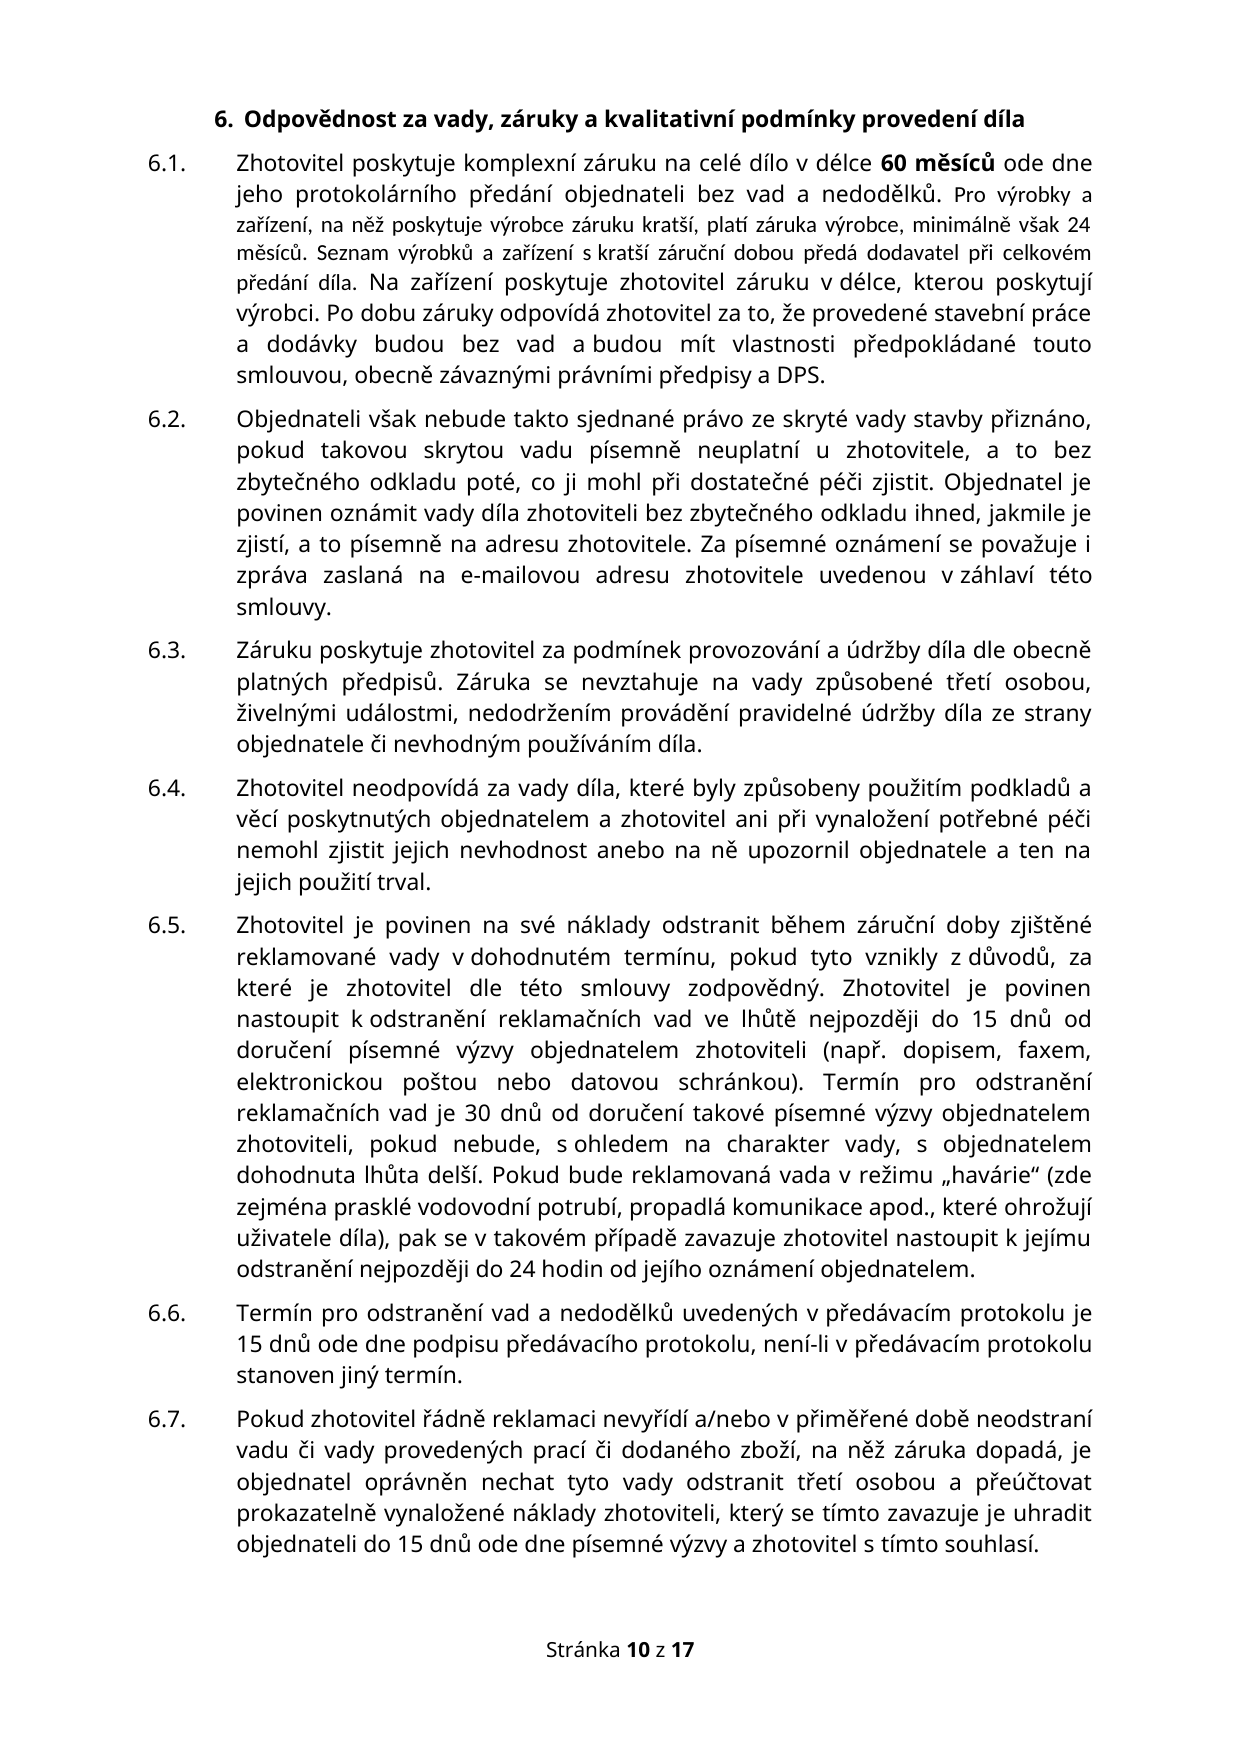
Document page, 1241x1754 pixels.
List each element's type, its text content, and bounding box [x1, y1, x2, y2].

list Objednateli však nebude takto sjednané právo ze skryté vady stavby přiznáno, pokud takovou skrytou vadu písemně neuplatní u zhotovitele, a to bez zbytečného odkladu poté, co ji mohl při dostatečné péči zjistit. Objednatel je povinen oznámit vady díla zhotoviteli bez zbytečného odkladu ihned, jakmile je zjistí, a to písemně na adresu zhotovitele. Za písemné oznámení se považuje i zpráva zaslaná na e-mailovou adresu zhotovitele uvedenou v záhlaví této smlouvy. [148, 403, 1093, 622]
list Záruku poskytuje zhotovitel za podmínek provozování a údržby díla dle obecně platných předpisů. Záruka se nevztahuje na vady způsobené třetí osobou, živelnými událostmi, nedodržením provádění pravidelné údržby díla ze strany objednatele či nevhodným používáním díla. [148, 634, 1093, 759]
list Pokud zhotovitel řádně reklamaci nevyřídí a/nebo v přiměřené době neodstraní vadu či vady provedených prací či dodaného zboží, na něž záruka dopadá, je objednatel oprávněn nechat tyto vady odstranit třetí osobou a přeúčtovat prokazatelně vynaložené náklady zhotoviteli, který se tímto zavazuje je uhradit objednateli do 15 dnů ode dne písemné výzvy a zhotovitel s tímto souhlasí. [148, 1403, 1093, 1559]
list Odpovědnost za vady, záruky a kvalitativní podmínky provedení díla [148, 103, 1093, 135]
list Termín pro odstranění vad a nedodělků uvedených v předávacím protokolu je 15 dnů ode dne podpisu předávacího protokolu, není-li v předávacím protokolu stanoven jiný termín. [148, 1297, 1093, 1391]
list Zhotovitel neodpovídá za vady díla, které byly způsobeny použitím podkladů a věcí poskytnutých objednatelem a zhotovitel ani při vynaložení potřebné péči nemohl zjistit jejich nevhodnost anebo na ně upozornil objednatele a ten na jejich použití trval. [148, 772, 1093, 897]
list Zhotovitel je povinen na své náklady odstranit během záruční doby zjištěné reklamované vady v dohodnutém termínu, pokud tyto vznikly z důvodů, za které je zhotovitel dle této smlouvy zodpovědný. Zhotovitel je povinen nastoupit k odstranění reklamačních vad ve lhůtě nejpozději do 15 dnů od doručení písemné výzvy objednatelem zhotoviteli (např. dopisem, faxem, elektronickou poštou nebo datovou schránkou). Termín pro odstranění reklamačních vad je 30 dnů od doručení takové písemné výzvy objednatelem zhotoviteli, pokud nebude, s ohledem na charakter vady, s objednatelem dohodnuta lhůta delší. Pokud bude reklamovaná vada v režimu „havárie“ (zde zejména prasklé vodovodní potrubí, propadlá komunikace apod., které ohrožují uživatele díla), pak se v takovém případě zavazuje zhotovitel nastoupit k jejímu odstranění nejpozději do 24 hodin od jejího oznámení objednatelem. [148, 909, 1093, 1284]
list Zhotovitel poskytuje komplexní záruku na celé dílo v délce 60 měsíců ode dne jeho protokolárního předání objednateli bez vad a nedodělků. Pro výrobky a zařízení, na něž poskytuje výrobce záruku kratší, platí záruka výrobce, minimálně však 24 měsíců. Seznam výrobků a zařízení s kratší záruční dobou předá dodavatel při celkovém předání díla. Na zařízení poskytuje zhotovitel záruku v délce, kterou poskytují výrobci. Po dobu záruky odpovídá zhotovitel za to, že provedené stavební práce a dodávky budou bez vad a budou mít vlastnosti předpokládané touto smlouvou, obecně závaznými právními předpisy a DPS. [148, 147, 1093, 391]
